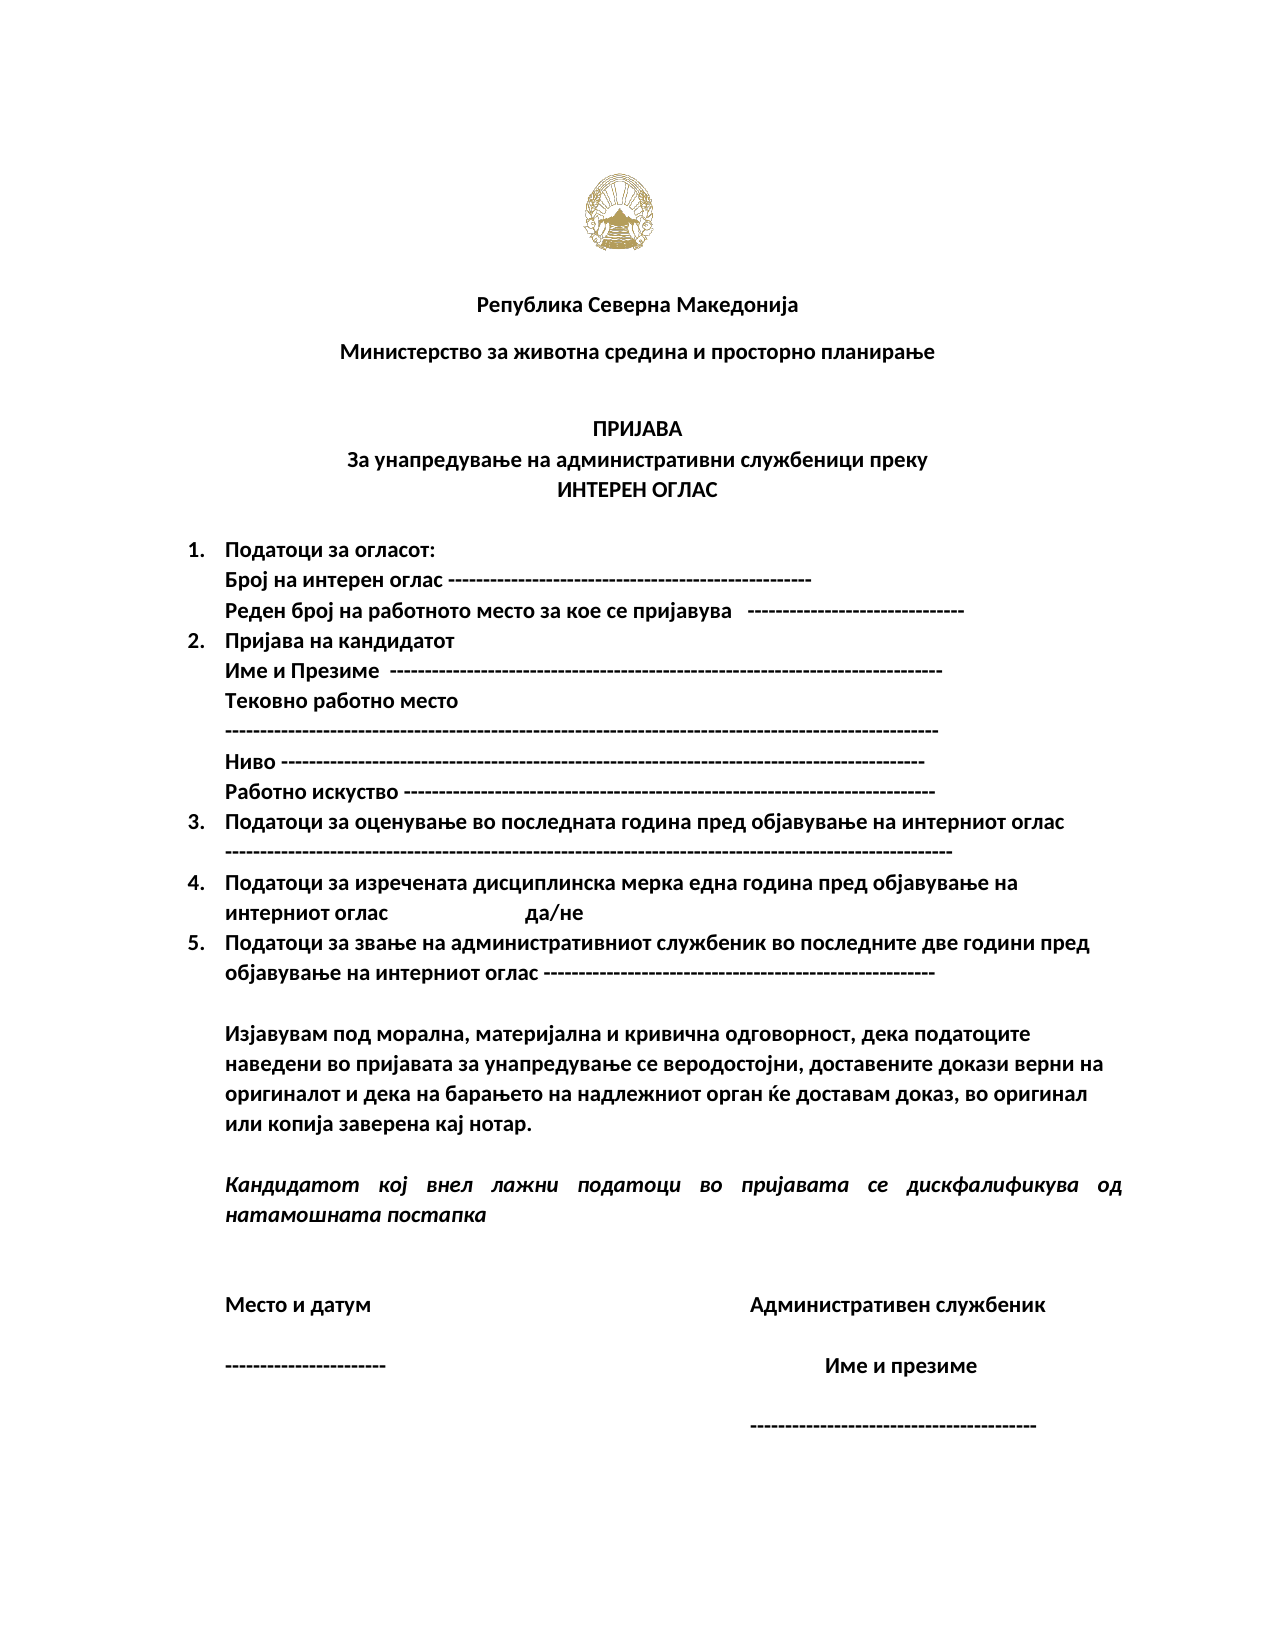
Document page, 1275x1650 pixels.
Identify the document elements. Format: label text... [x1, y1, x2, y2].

list -------------------------------------------------------------------------------------------------------- [225, 837, 1125, 866]
text ПРИЈАВА [150, 414, 1125, 443]
list Број на интерен оглас ---------------------------------------------------- [225, 566, 1125, 594]
text За унапредување на административни службеници преку [150, 445, 1125, 473]
picture [583, 173, 654, 251]
text ИНТЕРЕН ОГЛАС [150, 475, 1125, 503]
list ----------------------- Име и презиме [225, 1351, 1125, 1379]
list Ниво -------------------------------------------------------------------------------------------- [225, 747, 1125, 775]
list Пријава на кандидатот [187, 626, 1125, 654]
text Република Северна Македонија [150, 291, 1125, 319]
text Министерство за животна средина и просторно планирање [150, 337, 1125, 366]
list Реден број на работното место за кое се пријавува ------------------------------- [225, 596, 1125, 624]
list Изјавувам под морална, материјална и кривична одговорност, дека податоците наведени во пријавата за унапредување се веродостојни, доставените докази верни на оригиналот и дека на барањето на надлежниот орган ќе доставам доказ, во оригинал или копија заверена кај нотар. [225, 1019, 1125, 1137]
list Податоци за изречената дисциплинска мерка една година пред објавување на интерниот оглас да/не [187, 868, 1125, 926]
list ----------------------------------------- [225, 1411, 1125, 1439]
list Податоци за оценување во последната година пред објавување на интерниот оглас [187, 807, 1125, 835]
list Податоци за огласот: [187, 535, 1125, 563]
list Работно искуство ---------------------------------------------------------------------------- [225, 777, 1125, 805]
list ------------------------------------------------------------------------------------------------------ [225, 717, 1125, 745]
list Име и Презиме ------------------------------------------------------------------------------- [225, 656, 1125, 684]
list Кандидатот кој внел лажни податоци во пријавата се дискфалификува од натамошната постапка [225, 1170, 1125, 1228]
list Податоци за звање на административниот службеник во последните две години пред објавување на интерниот оглас -------------------------------------------------------- [187, 928, 1125, 986]
list Тековно работно место [225, 686, 1125, 714]
list Место и датум Административен службеник [225, 1291, 1125, 1319]
